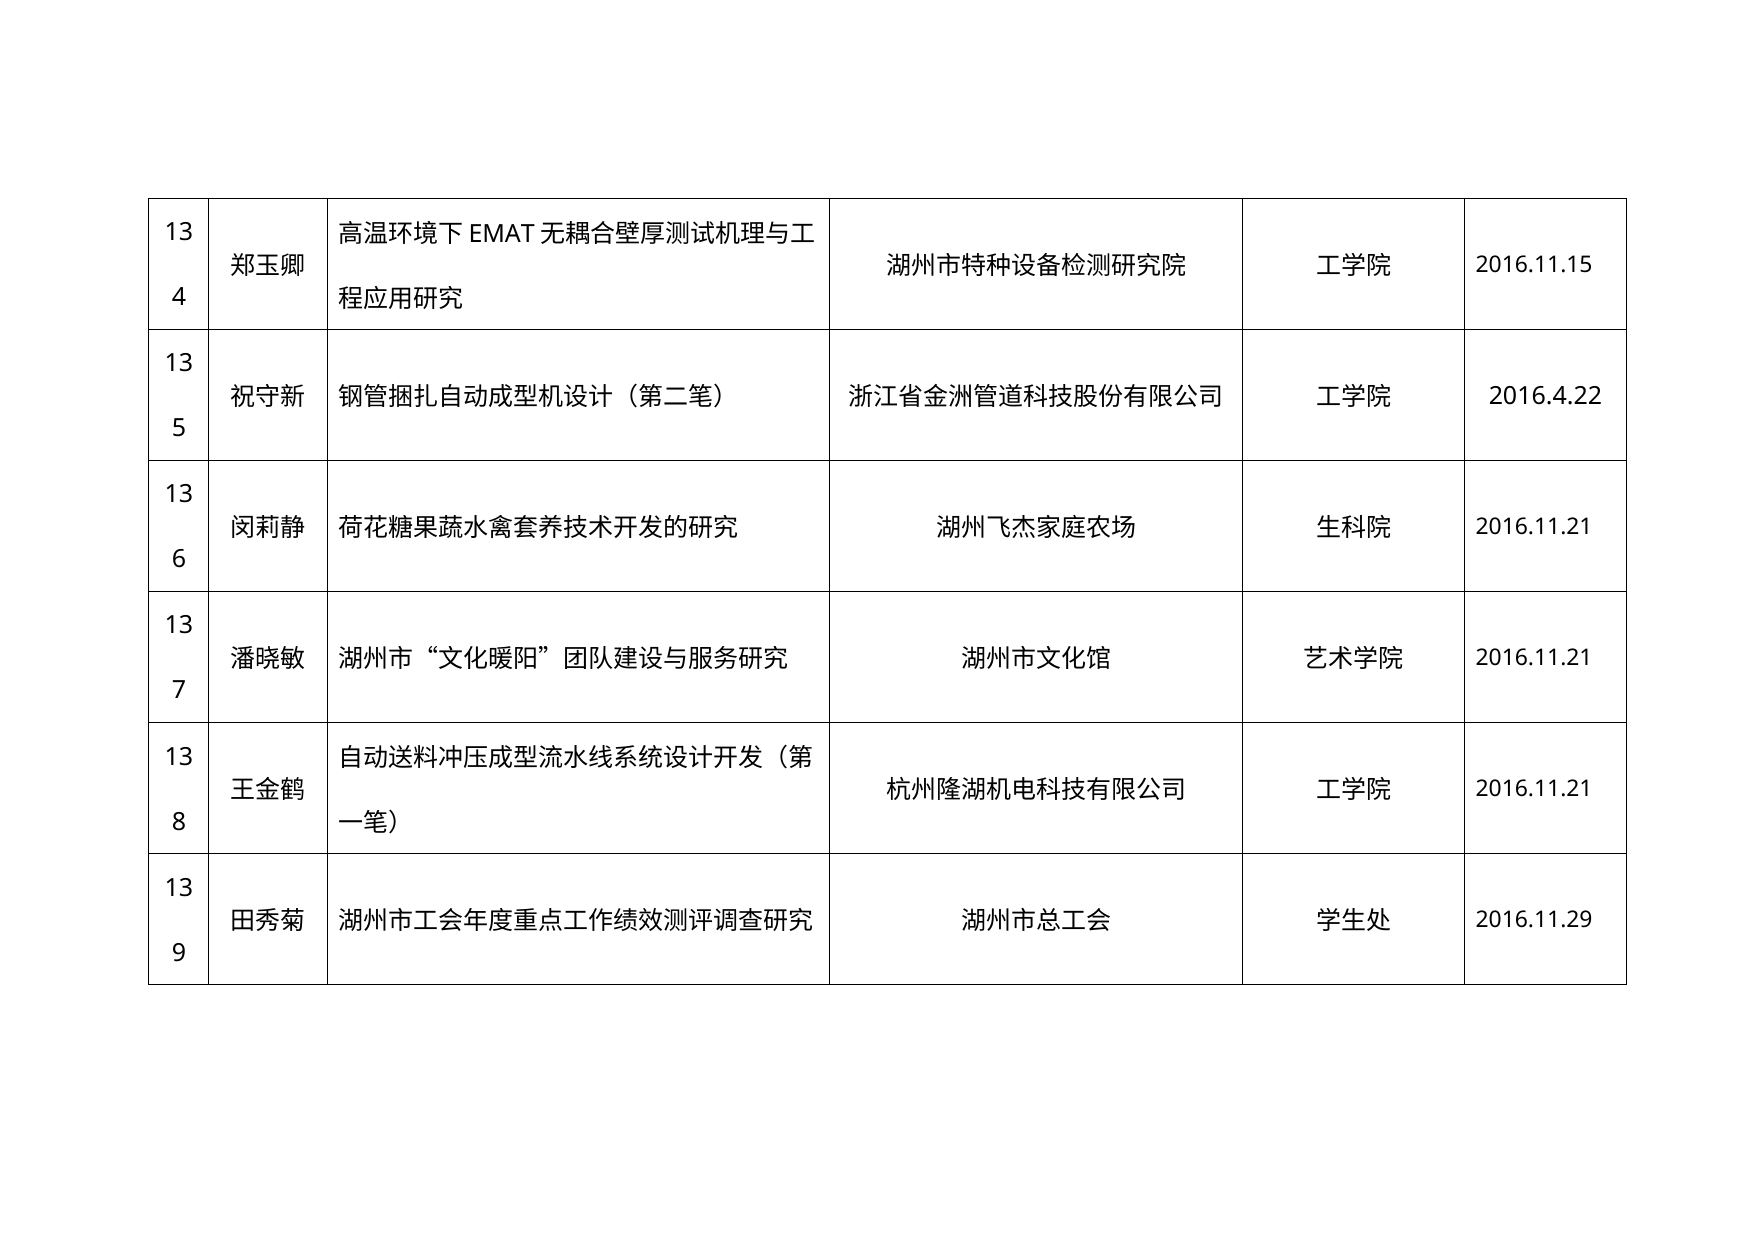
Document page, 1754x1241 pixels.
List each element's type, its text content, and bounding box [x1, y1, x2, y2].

table_cell 2016.11.15 [1465, 199, 1626, 329]
table_cell 自动送料冲压成型流水线系统设计开发（第一笔） [328, 723, 829, 853]
table_cell 138 [149, 723, 208, 853]
table_cell 湖州飞杰家庭农场 [830, 461, 1242, 591]
table_cell 钢管捆扎自动成型机设计（第二笔） [328, 330, 829, 460]
table_cell 137 [149, 592, 208, 722]
table_cell 学生处 [1243, 854, 1464, 984]
table_cell 荷花糖果蔬水禽套养技术开发的研究 [328, 461, 829, 591]
table_cell 135 [149, 330, 208, 460]
table_cell 工学院 [1243, 199, 1464, 329]
table_cell 杭州隆湖机电科技有限公司 [830, 723, 1242, 853]
table_cell 高温环境下EMAT无耦合壁厚测试机理与工程应用研究 [328, 199, 829, 329]
table_cell 潘晓敏 [209, 592, 327, 722]
table_cell 139 [149, 854, 208, 984]
table_cell 2016.11.29 [1465, 854, 1626, 984]
table_cell 134 [149, 199, 208, 329]
table_cell 生科院 [1243, 461, 1464, 591]
table_cell 艺术学院 [1243, 592, 1464, 722]
table_cell 闵莉静 [209, 461, 327, 591]
table_cell 2016.11.21 [1465, 723, 1626, 853]
table_cell 136 [149, 461, 208, 591]
table_cell 浙江省金洲管道科技股份有限公司 [830, 330, 1242, 460]
table_cell 湖州市工会年度重点工作绩效测评调查研究 [328, 854, 829, 984]
table_cell 湖州市文化馆 [830, 592, 1242, 722]
table_cell 工学院 [1243, 723, 1464, 853]
table_cell 王金鹤 [209, 723, 327, 853]
table_cell 工学院 [1243, 330, 1464, 460]
table_cell 2016.11.21 [1465, 592, 1626, 722]
table_cell 湖州市总工会 [830, 854, 1242, 984]
table_cell 2016.11.21 [1465, 461, 1626, 591]
table_cell 祝守新 [209, 330, 327, 460]
table_cell 田秀菊 [209, 854, 327, 984]
table_cell 2016.4.22 [1465, 330, 1626, 460]
table_cell 湖州市特种设备检测研究院 [830, 199, 1242, 329]
table_cell 郑玉卿 [209, 199, 327, 329]
table_cell 湖州市“文化暖阳”团队建设与服务研究 [328, 592, 829, 722]
